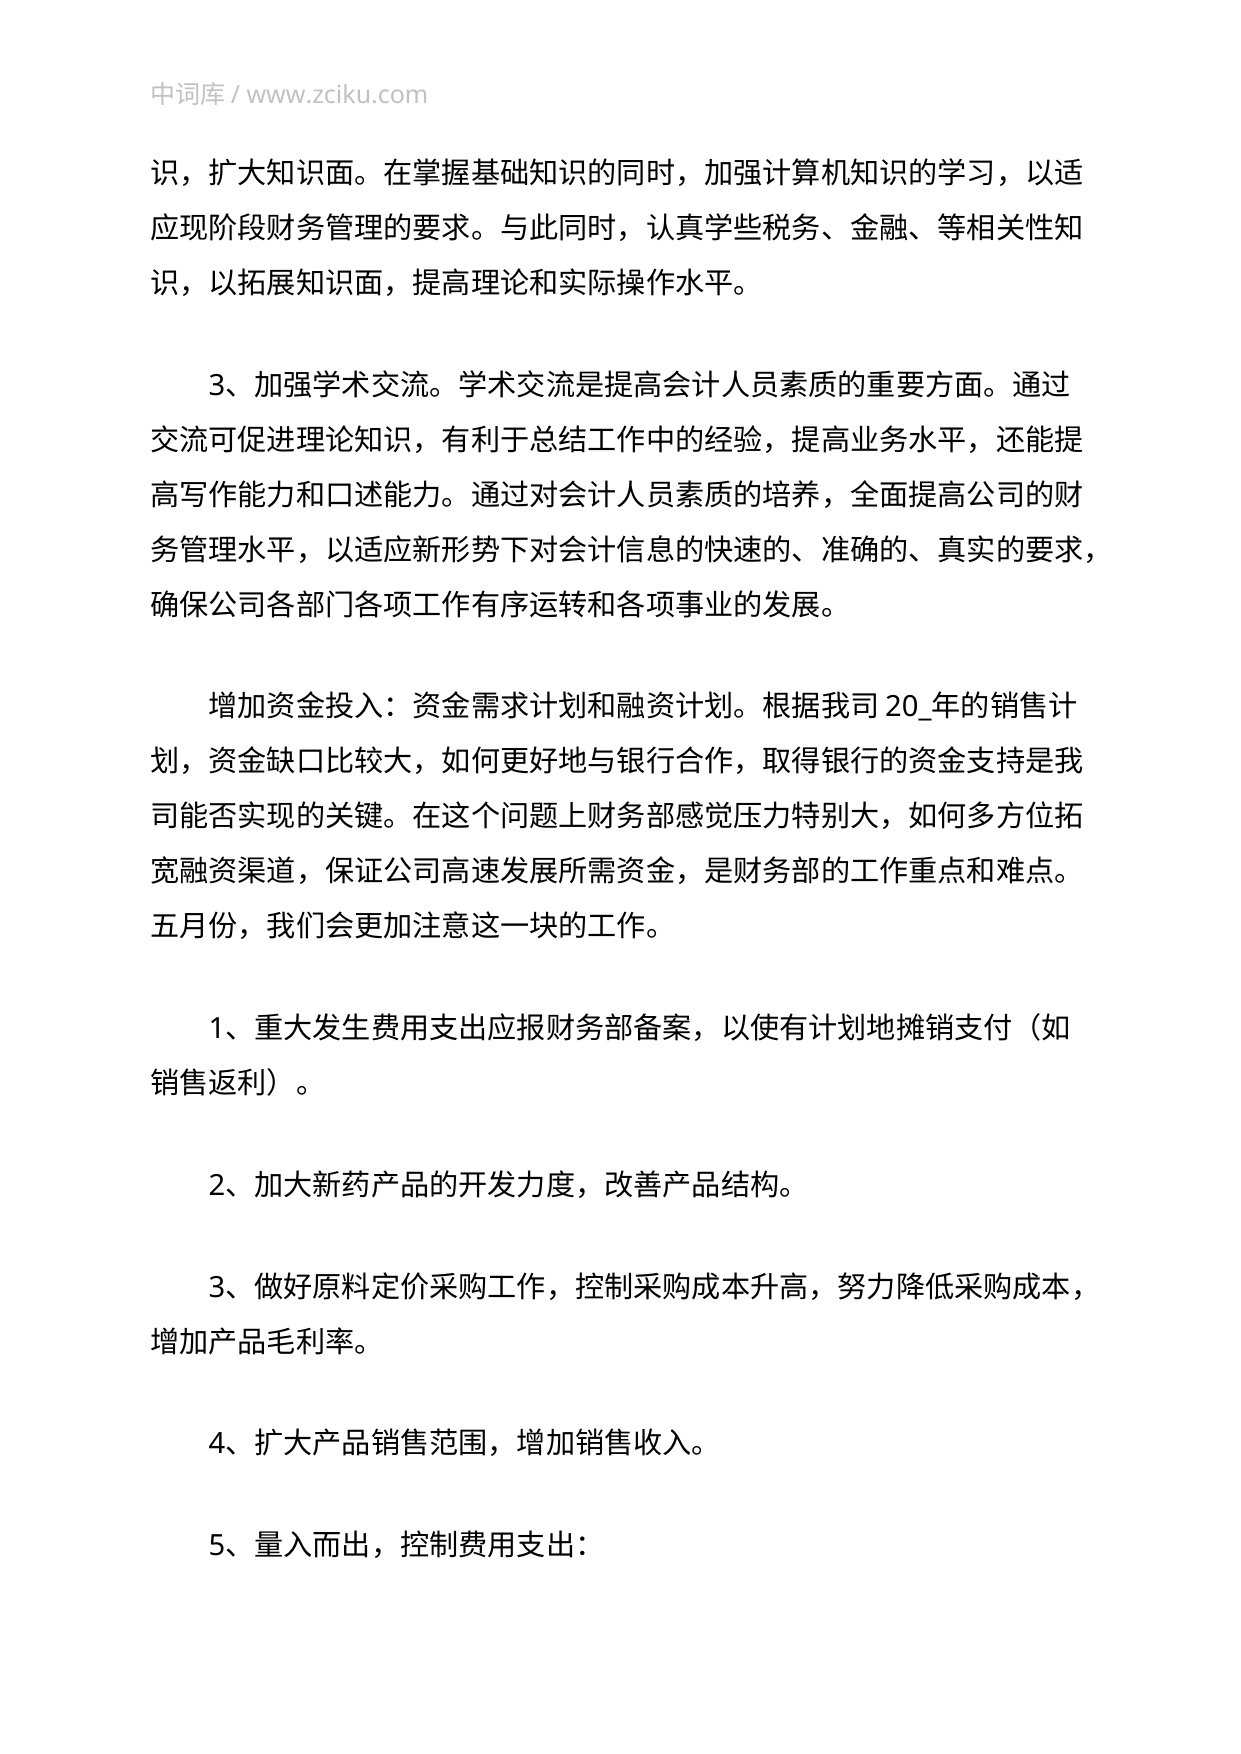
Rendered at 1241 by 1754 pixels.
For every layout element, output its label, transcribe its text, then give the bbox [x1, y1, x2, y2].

text 2、加大新药产品的开发力度，改善产品结构。 [150, 1161, 1090, 1204]
text 5、量入而出，控制费用支出： [150, 1522, 1090, 1564]
text 1、重大发生费用支出应报财务部备案，以使有计划地摊销支付（如销售返利）。 [150, 1004, 1090, 1102]
text 增加资金投入：资金需求计划和融资计划。根据我司20_年的销售计划，资金缺口比较大，如何更好地与银行合作，取得银行的资金支持是我司能否实现的关键。在这个问题上财务部感觉压力特别大，如何多方位拓宽融资渠道，保证公司高速发展所需资金，是财务部的工作重点和难点。五月份，我们会更加注意这一块的工作。 [150, 683, 1090, 945]
text 4、扩大产品销售范围，增加销售收入。 [150, 1420, 1090, 1462]
text 3、做好原料定价采购工作，控制采购成本升高，努力降低采购成本，增加产品毛利率。 [150, 1263, 1090, 1361]
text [150, 150, 1090, 302]
text 3、加强学术交流。学术交流是提高会计人员素质的重要方面。通过交流可促进理论知识，有利于总结工作中的经验，提高业务水平，还能提高写作能力和口述能力。通过对会计人员素质的培养，全面提高公司的财务管理水平，以适应新形势下对会计信息的快速的、准确的、真实的要求，确保公司各部门各项工作有序运转和各项事业的发展。 [150, 362, 1090, 623]
